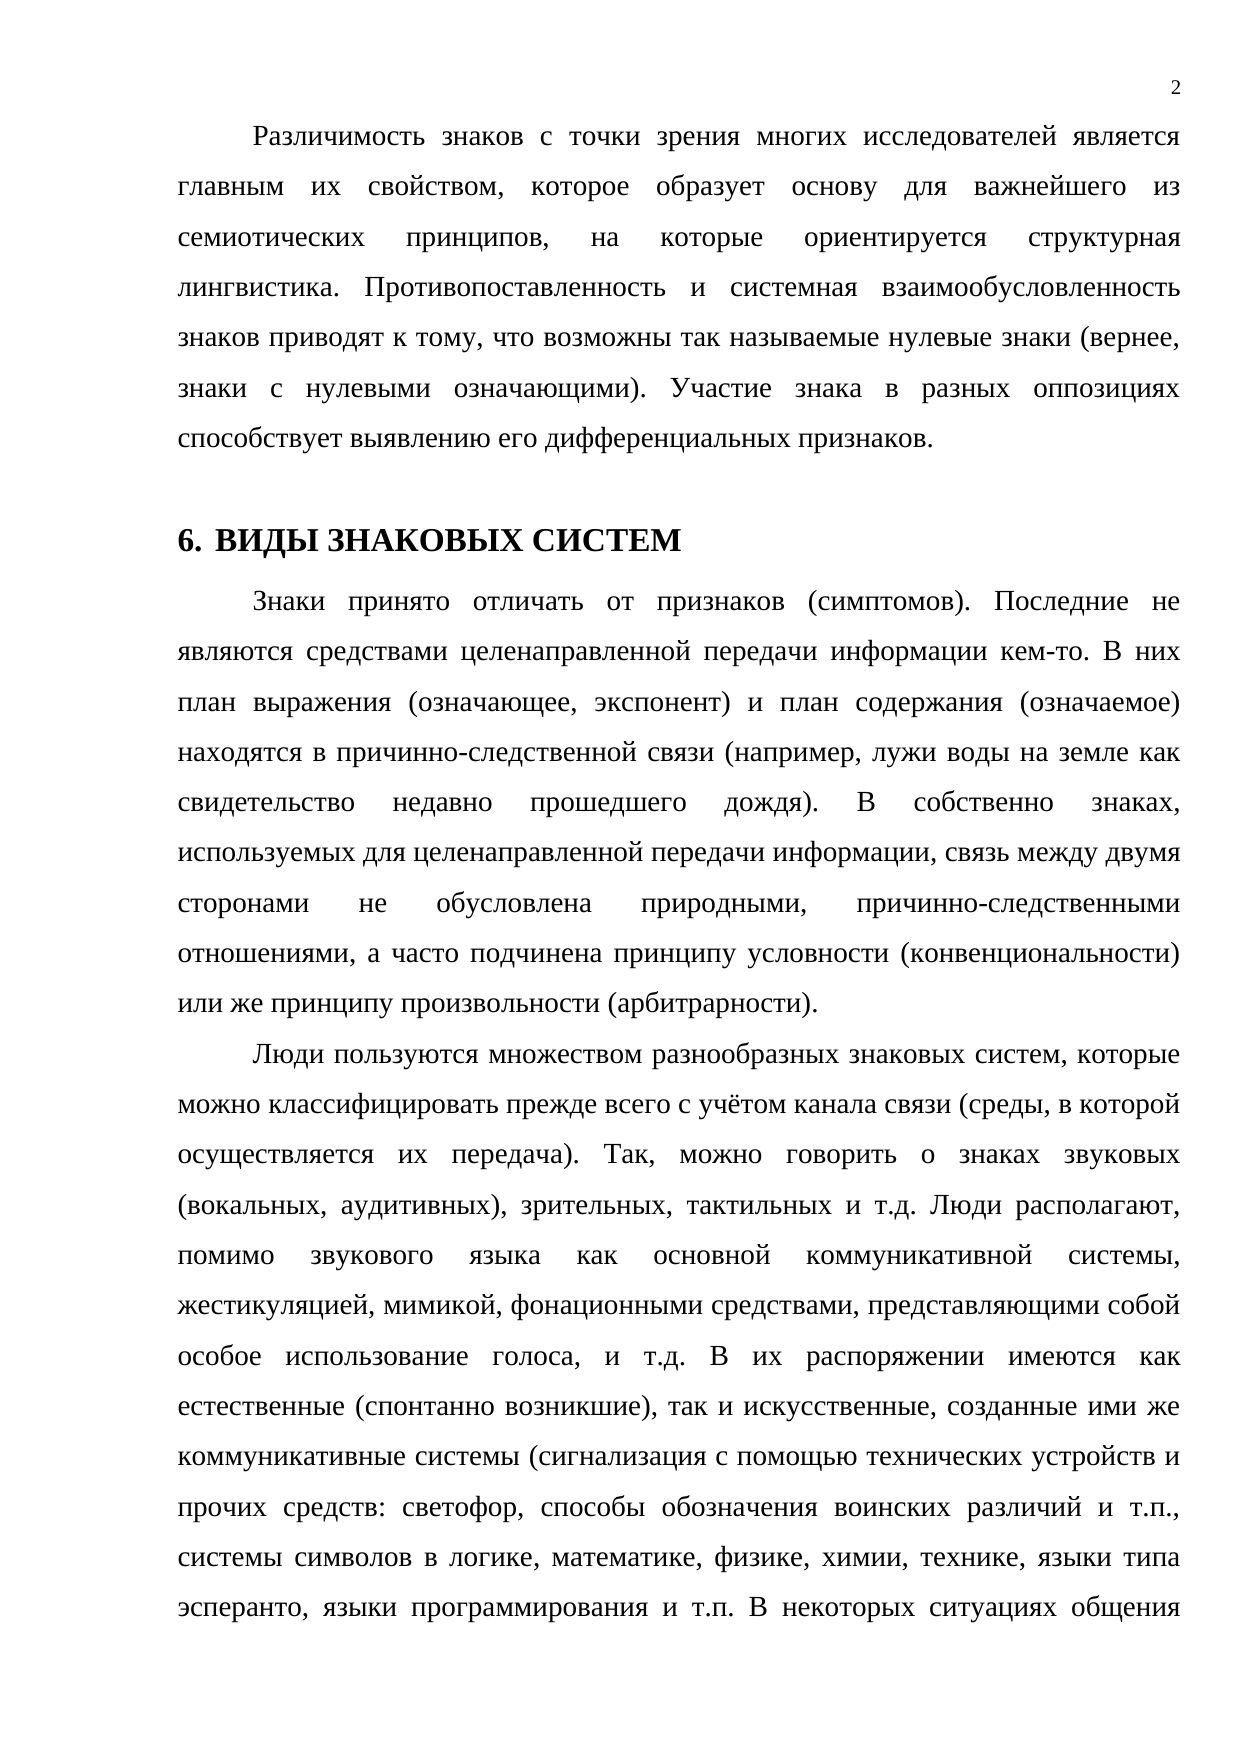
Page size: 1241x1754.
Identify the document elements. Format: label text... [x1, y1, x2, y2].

text Знаки принято отличать от признаков (симптомов). Последние не являются средствами целенаправленной передачи информации кем-то. В них план выражения (означающее, экспонент) и план содержания (означаемое) находятся в причинно-следственной связи (например, лужи воды на земле как свидетельство недавно прошедшего дождя). В собственно знаках, используемых для целенаправленной передачи информации, связь между двумя сторонами не обусловлена природными, причинно-следственными отношениями, а часто подчинена принципу условности (конвенциональности) или же принципу произвольности (арбитрарности). [177, 583, 1181, 1019]
text Различимость знаков с точки зрения многих исследователей является главным их свойством, которое образует основу для важнейшего из семиотических принципов, на которые ориентируется структурная лингвистика. Противопоставленность и системная взаимообусловленность знаков приводят к тому, что возможны так называемые нулевые знаки (вернее, знаки с нулевыми означающими). Участие знака в разных оппозициях способствует выявлению его дифференциальных признаков. [177, 118, 1181, 453]
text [177, 1036, 1181, 1623]
subtitle Виды знаковых систем [177, 521, 1181, 559]
